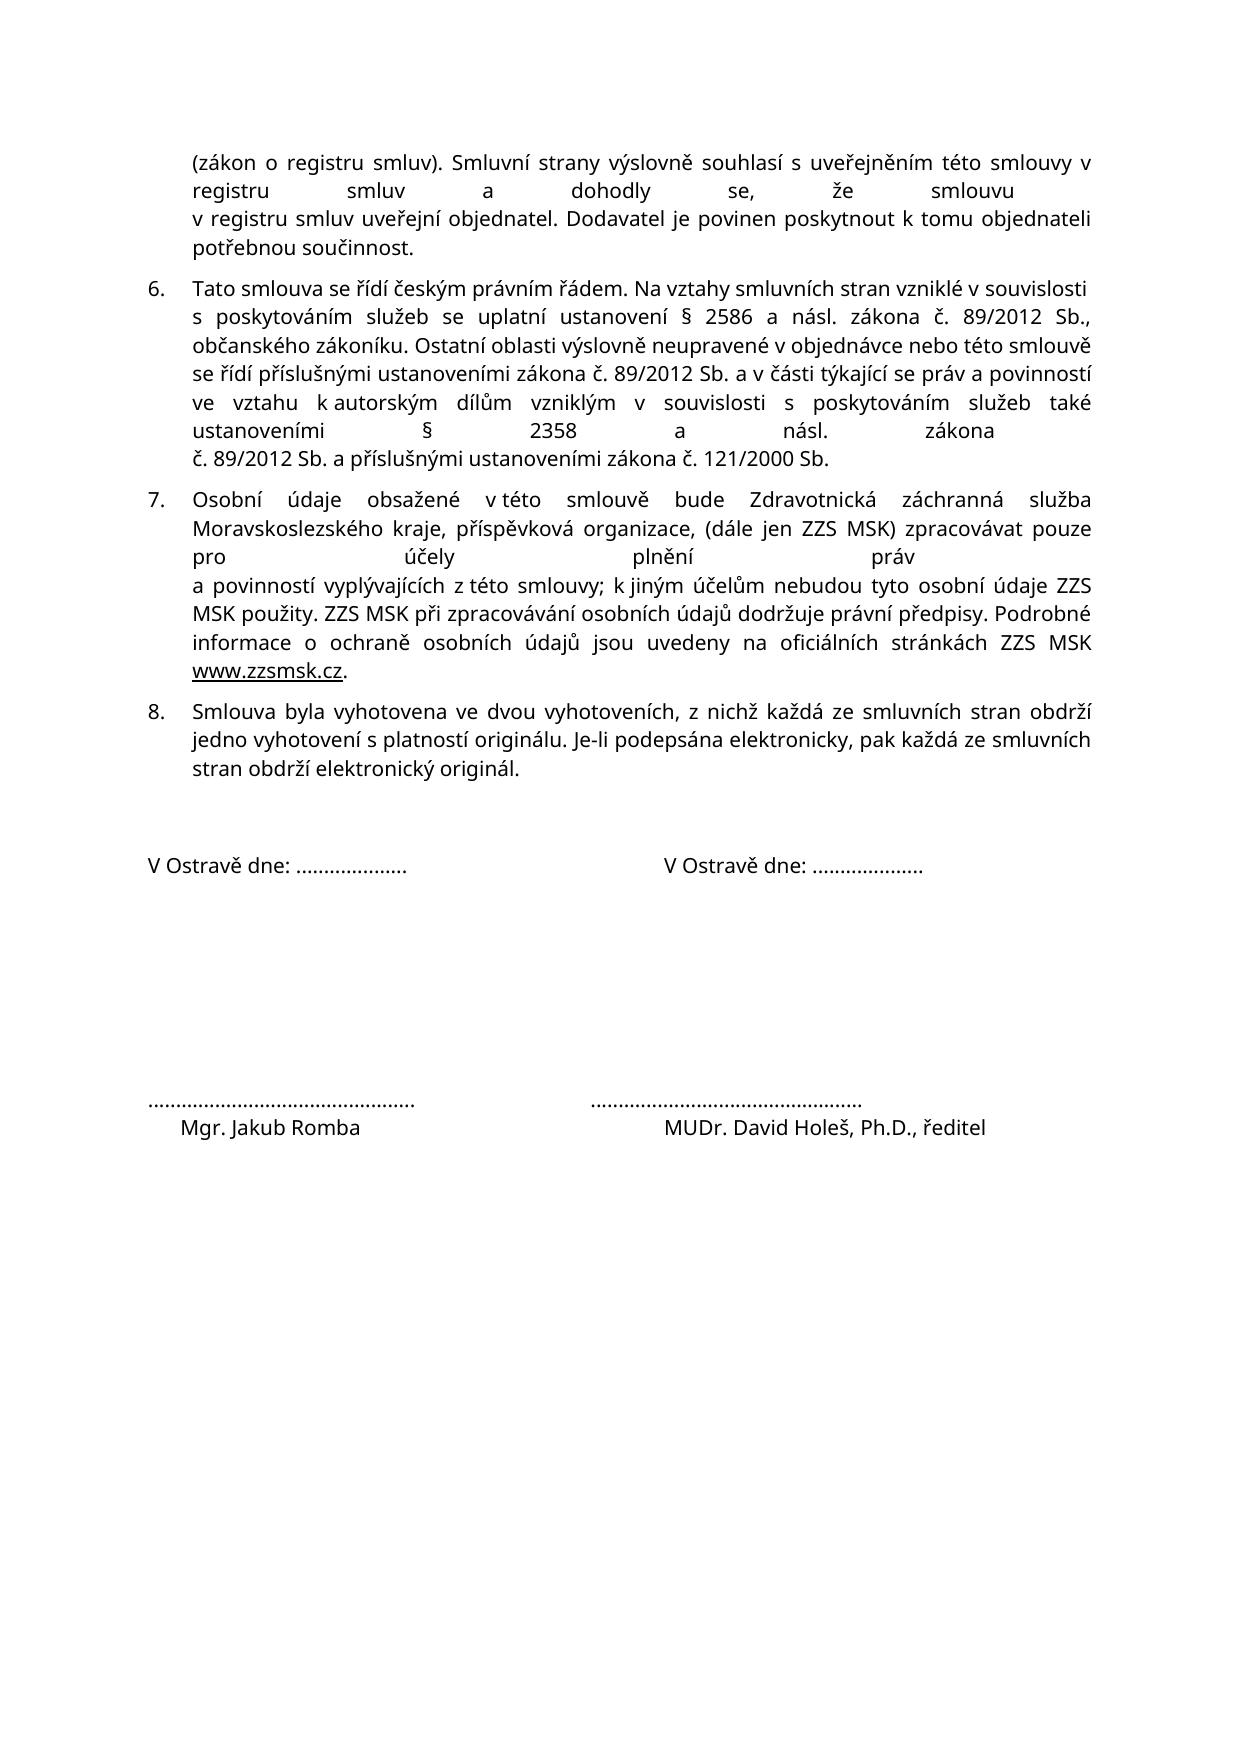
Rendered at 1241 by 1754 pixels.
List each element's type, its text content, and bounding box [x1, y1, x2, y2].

list Smlouva byla vyhotovena ve dvou vyhotoveních, z nichž každá ze smluvních stran obdrží jedno vyhotovení s platností originálu. Je-li podepsána elektronicky, pak každá ze smluvních stran obdrží elektronický originál. [148, 697, 1093, 782]
text V Ostravě dne: .................... V Ostravě dne: .................... [148, 852, 1093, 880]
text ................................................ ..................................………...... [148, 1085, 1093, 1113]
text Mgr. Jakub Romba MUDr. David Holeš, Ph.D., ředitel [148, 1113, 1093, 1142]
list Osobní údaje obsažené v této smlouvě bude Zdravotnická záchranná služba Moravskoslezského kraje, příspěvková organizace, (dále jen ZZS MSK) zpracovávat pouze pro účely plnění práv a povinností vyplývajících z této smlouvy; k jiným účelům nebudou tyto osobní údaje ZZS MSK použity. ZZS MSK při zpracovávání osobních údajů dodržuje právní předpisy. Podrobné informace o ochraně osobních údajů jsou uvedeny na oficiálních stránkách ZZS MSK www.zzsmsk.cz. [148, 485, 1093, 684]
list Tato smlouva se řídí českým právním řádem. Na vztahy smluvních stran vzniklé v souvislosti s poskytováním služeb se uplatní ustanovení § 2586 a násl. zákona č. 89/2012 Sb., občanského zákoníku. Ostatní oblasti výslovně neupravené v objednávce nebo této smlouvě se řídí příslušnými ustanoveními zákona č. 89/2012 Sb. a v části týkající se práv a povinností ve vztahu k autorským dílům vzniklým v souvislosti s poskytováním služeb také ustanoveními § 2358 a násl. zákona č. 89/2012 Sb. a příslušnými ustanoveními zákona č. 121/2000 Sb. [148, 274, 1093, 473]
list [148, 148, 1093, 261]
